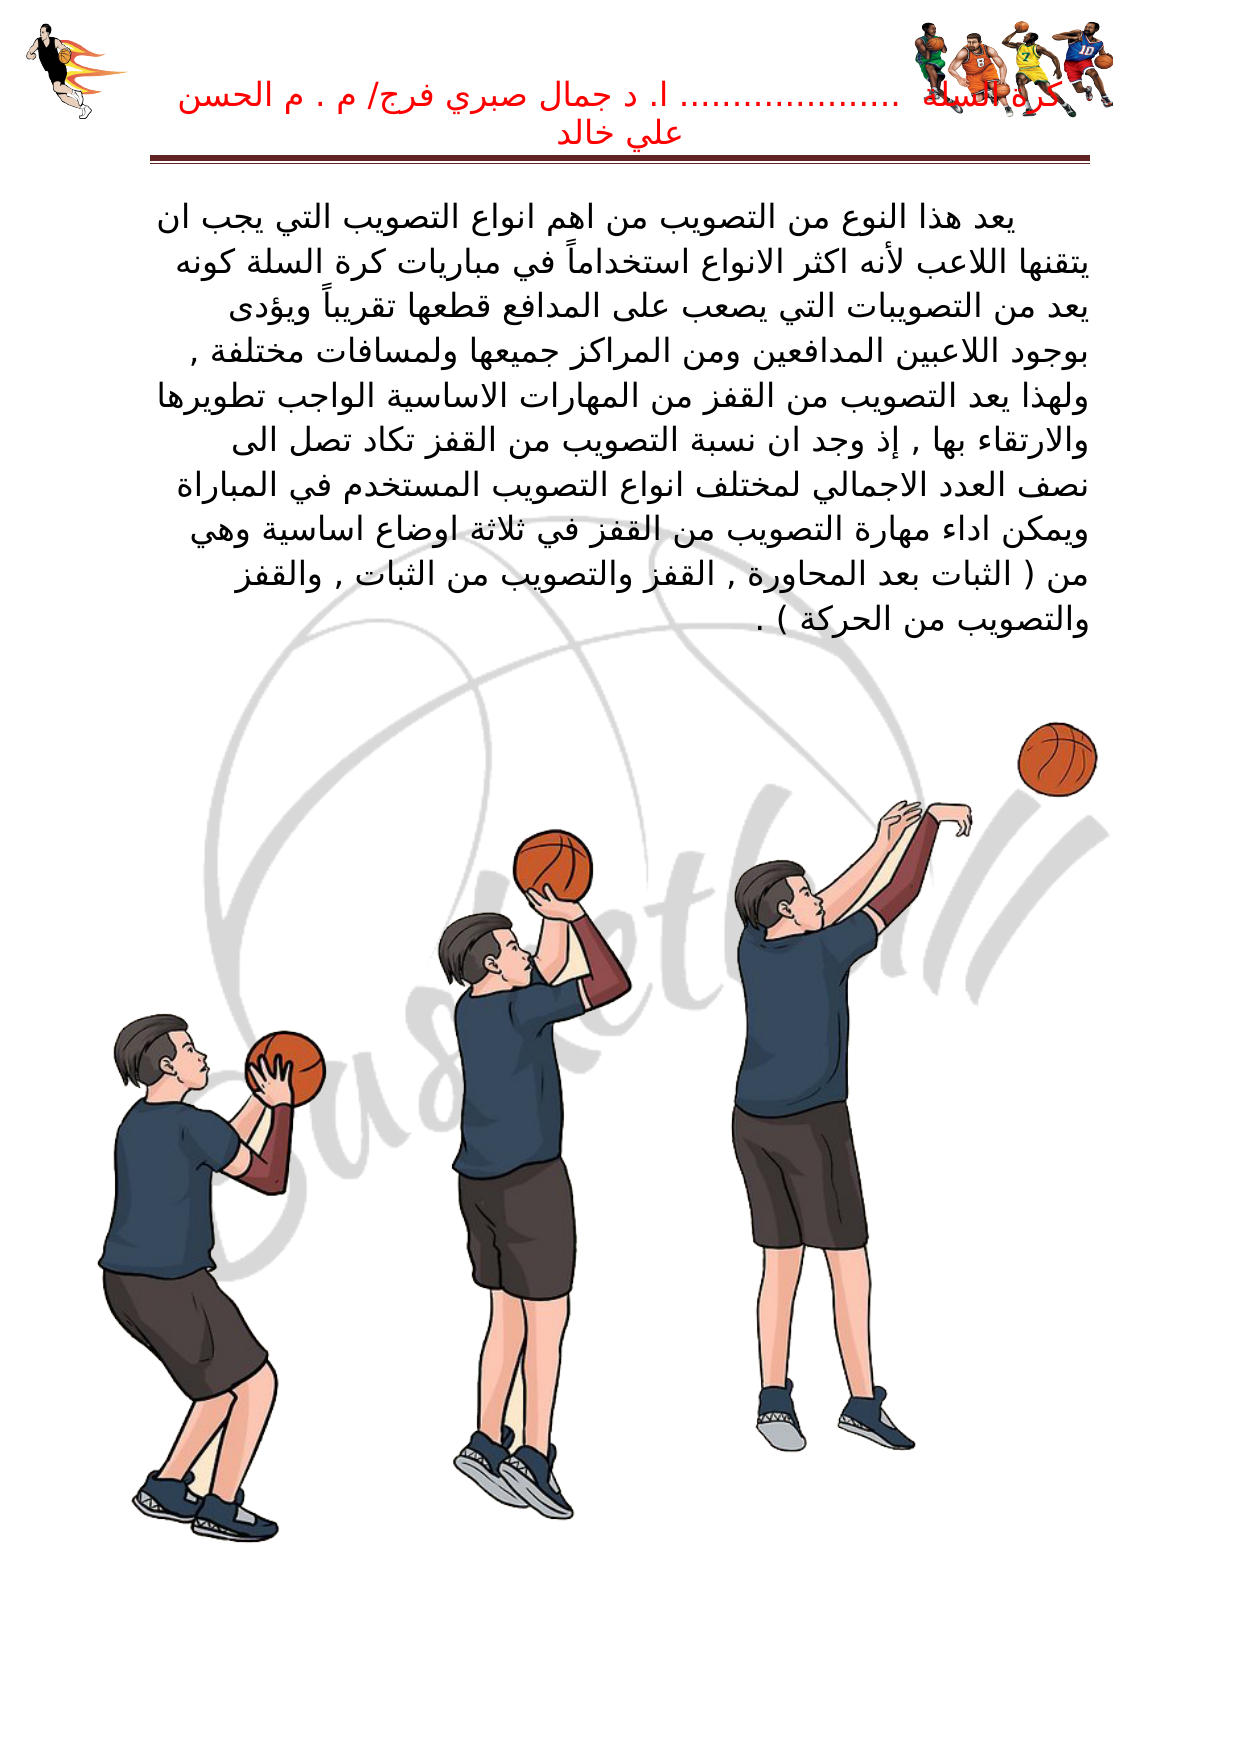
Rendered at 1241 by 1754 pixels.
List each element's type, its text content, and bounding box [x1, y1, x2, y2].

picture [24, 22, 130, 119]
text يعد هذا النوع من التصويب من اهم انواع التصويب التي يجب ان يتقنها اللاعب لأنه اكثر الانواع استخداماً في مباريات كرة السلة كونه يعد من التصويبات التي يصعب على المدافع قطعها تقريباً ويؤدى بوجود اللاعبين المدافعين ومن المراكز جميعها ولمسافات مختلفة , ولهذا يعد التصويب من القفز من المهارات الاساسية الواجب تطويرها والارتقاء بها , إذ وجد ان نسبة التصويب من القفز تكاد تصل الى نصف العدد الاجمالي لمختلف انواع التصويب المستخدم في المباراة ويمكن اداء مهارة التصويب من القفز في ثلاثة اوضاع اساسية وهي من ( الثبات بعد المحاورة , القفز والتصويب من الثبات , والقفز والتصويب من الحركة ) . [150, 198, 1090, 638]
picture [914, 18, 1113, 122]
picture [88, 717, 1108, 1551]
